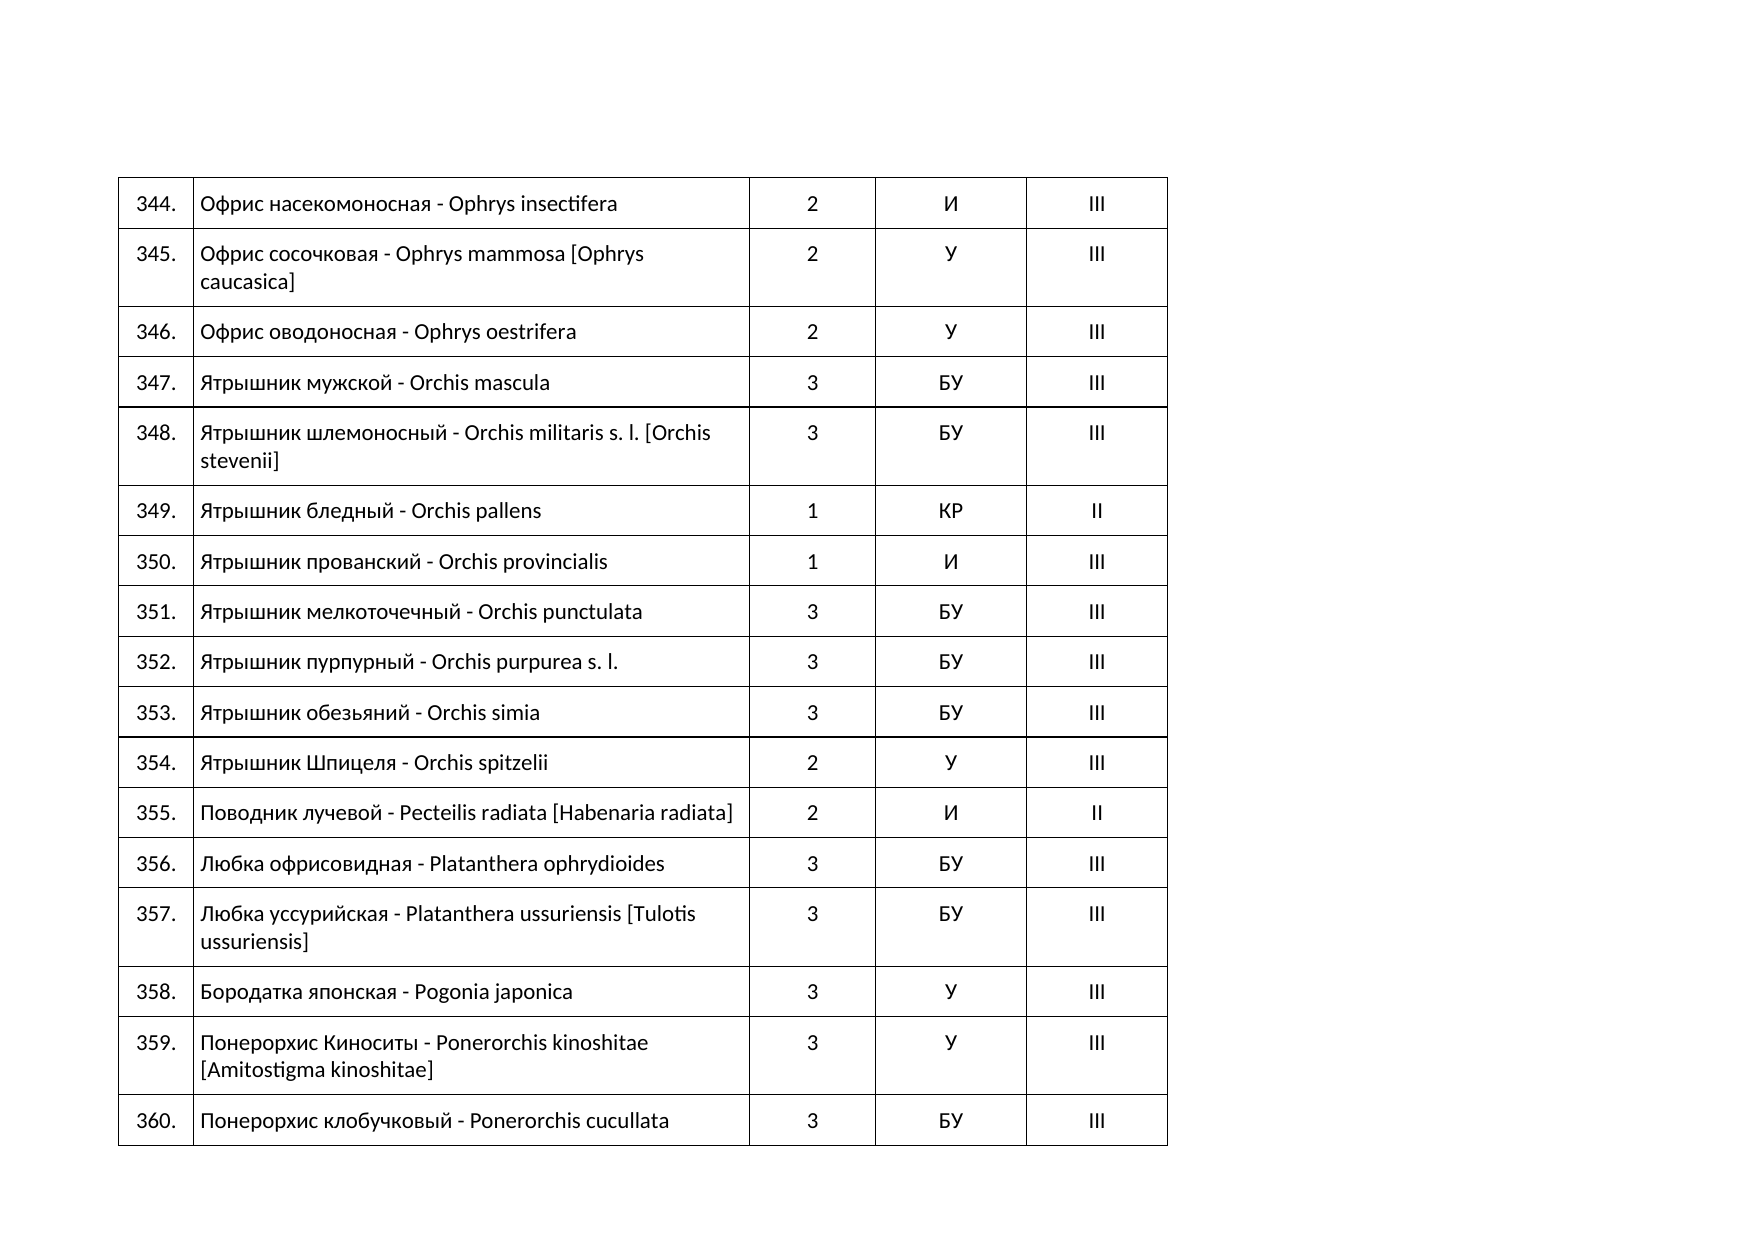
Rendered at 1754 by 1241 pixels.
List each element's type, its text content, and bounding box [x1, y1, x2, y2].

table_cell 348. [119, 408, 193, 485]
table_cell БУ [876, 687, 1026, 736]
table_cell 349. [119, 486, 193, 535]
table_cell БУ [876, 838, 1026, 887]
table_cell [194, 1095, 749, 1144]
table_cell 355. [119, 788, 193, 837]
table_cell III [1027, 1095, 1167, 1144]
table_cell 3 [750, 888, 875, 966]
table_cell И [876, 178, 1026, 227]
table_cell 360. [119, 1095, 193, 1144]
table_cell Ятрышник пурпурный - Orchis purpurea s. l. [194, 637, 749, 686]
table_cell 352. [119, 637, 193, 686]
table_cell 347. [119, 357, 193, 406]
table_cell III [1027, 888, 1167, 966]
table_cell 3 [750, 637, 875, 686]
table_cell 350. [119, 536, 193, 585]
table_cell И [876, 788, 1026, 837]
table_cell Ятрышник обезьяний - Orchis simia [194, 687, 749, 736]
table_cell Ятрышник Шпицеля - Orchis spitzelii [194, 738, 749, 787]
table_cell III [1027, 307, 1167, 356]
table_cell БУ [876, 888, 1026, 966]
table_cell Любка уссурийская - Platanthera ussuriensis [Tulotis ussuriensis] [194, 888, 749, 966]
table_cell III [1027, 738, 1167, 787]
table_cell Ятрышник мужской - Orchis mascula [194, 357, 749, 406]
table_cell 345. [119, 229, 193, 306]
table_cell 344. [119, 178, 193, 227]
table_cell 346. [119, 307, 193, 356]
table_cell У [876, 738, 1026, 787]
table_cell 2 [750, 788, 875, 837]
table_cell 2 [750, 229, 875, 306]
table_cell III [1027, 229, 1167, 306]
table_cell III [1027, 536, 1167, 585]
table_cell БУ [876, 637, 1026, 686]
table_cell II [1027, 788, 1167, 837]
table_cell У [876, 1017, 1026, 1094]
table_cell БУ [876, 586, 1026, 636]
table_cell Понерорхис Киноситы - Ponerorchis kinoshitae [Amitostigma kinoshitae] [194, 1017, 749, 1094]
table_cell 357. [119, 888, 193, 966]
table_cell 3 [750, 967, 875, 1016]
table_cell III [1027, 178, 1167, 227]
table_cell БУ [876, 1095, 1026, 1144]
table_cell III [1027, 357, 1167, 406]
table_cell Офрис сосочковая - Ophrys mammosa [Ophrys caucasica] [194, 229, 749, 306]
table_cell 3 [750, 408, 875, 485]
table_cell 356. [119, 838, 193, 887]
table_cell 2 [750, 738, 875, 787]
table_cell 1 [750, 536, 875, 585]
table_cell Бородатка японская - Pogonia japonica [194, 967, 749, 1016]
table_cell III [1027, 408, 1167, 485]
table_cell 359. [119, 1017, 193, 1094]
table_cell III [1027, 687, 1167, 736]
table_cell 2 [750, 307, 875, 356]
table_cell III [1027, 1017, 1167, 1094]
table_cell 358. [119, 967, 193, 1016]
table_cell 2 [750, 178, 875, 227]
table_cell Ятрышник шлемоносный - Orchis militaris s. l. [Orchis stevenii] [194, 408, 749, 485]
table_cell 1 [750, 486, 875, 535]
table_cell 353. [119, 687, 193, 736]
table_cell БУ [876, 408, 1026, 485]
table_cell 3 [750, 687, 875, 736]
table_cell Любка офрисовидная - Platanthera ophrydioides [194, 838, 749, 887]
table_cell Офрис насекомоносная - Ophrys insectifera [194, 178, 749, 227]
table_cell 3 [750, 1095, 875, 1144]
table_cell Ятрышник прованский - Orchis provincialis [194, 536, 749, 585]
table_cell КР [876, 486, 1026, 535]
table_cell Поводник лучевой - Pecteilis radiata [Habenaria radiata] [194, 788, 749, 837]
table_cell 3 [750, 838, 875, 887]
table_cell БУ [876, 357, 1026, 406]
table_cell У [876, 229, 1026, 306]
table_cell Ятрышник мелкоточечный - Orchis punctulata [194, 586, 749, 636]
table_cell III [1027, 637, 1167, 686]
table_cell 351. [119, 586, 193, 636]
table_cell И [876, 536, 1026, 585]
table_cell III [1027, 586, 1167, 636]
table_cell II [1027, 486, 1167, 535]
table_cell III [1027, 967, 1167, 1016]
table_cell У [876, 307, 1026, 356]
table_cell III [1027, 838, 1167, 887]
table_cell 354. [119, 738, 193, 787]
table_cell 3 [750, 357, 875, 406]
table_cell У [876, 967, 1026, 1016]
table_cell 3 [750, 1017, 875, 1094]
table_cell 3 [750, 586, 875, 636]
table_cell Ятрышник бледный - Orchis pallens [194, 486, 749, 535]
table_cell Офрис оводоносная - Ophrys oestrifera [194, 307, 749, 356]
